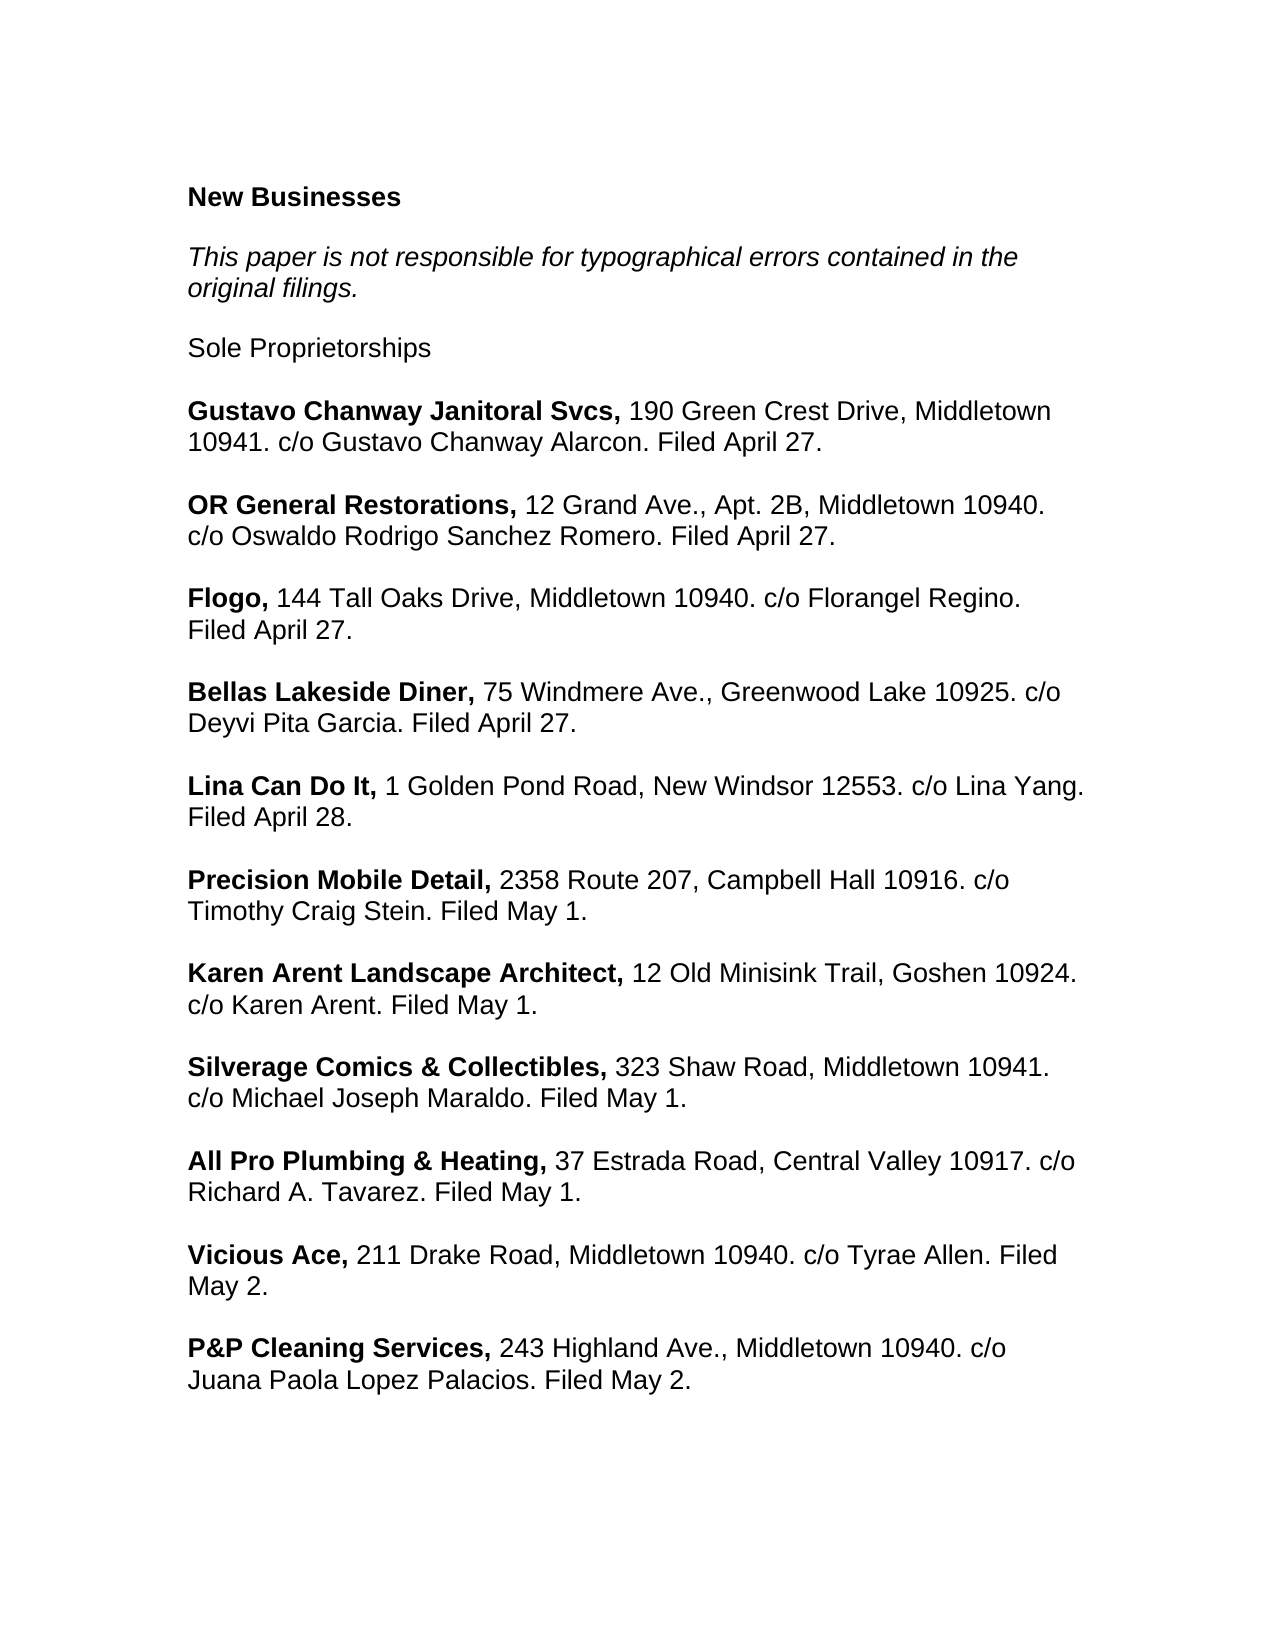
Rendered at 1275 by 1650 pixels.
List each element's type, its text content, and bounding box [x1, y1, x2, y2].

text Bellas Lakeside Diner, 75 Windmere Ave., Greenwood Lake 10925. c/o Deyvi Pita Garcia. Filed April 27. [187, 676, 1087, 739]
text Sole Proprietorships [187, 332, 1087, 364]
text Gustavo Chanway Janitoral Svcs, 190 Green Crest Drive, Middletown 10941. c/o Gustavo Chanway Alarcon. Filed April 27. [187, 395, 1087, 457]
text Silverage Comics & Collectibles, 323 Shaw Road, Middletown 10941. c/o Michael Joseph Maraldo. Filed May 1. [187, 1051, 1087, 1114]
text Karen Arent Landscape Architect, 12 Old Minisink Trail, Goshen 10924. c/o Karen Arent. Filed May 1. [187, 957, 1087, 1020]
text Vicious Ace, 211 Drake Road, Middletown 10940. c/o Tyrae Allen. Filed May 2. [187, 1239, 1087, 1301]
text Flogo, 144 Tall Oaks Drive, Middletown 10940. c/o Florangel Regino. Filed April 27. [187, 582, 1087, 645]
text Precision Mobile Detail, 2358 Route 207, Campbell Hall 10916. c/o Timothy Craig Stein. Filed May 1. [187, 864, 1087, 926]
text All Pro Plumbing & Heating, 37 Estrada Road, Central Valley 10917. c/o Richard A. Tavarez. Filed May 1. [187, 1145, 1087, 1207]
text New Businesses [187, 181, 1087, 212]
text Lina Can Do It, 1 Golden Pond Road, New Windsor 12553. c/o Lina Yang. Filed April 28. [187, 770, 1087, 832]
text P&P Cleaning Services, 243 Highland Ave., Middletown 10940. c/o Juana Paola Lopez Palacios. Filed May 2. [187, 1332, 1087, 1395]
text This paper is not responsible for typographical errors contained in the original filings. [187, 241, 1087, 304]
text OR General Restorations, 12 Grand Ave., Apt. 2B, Middletown 10940. c/o Oswaldo Rodrigo Sanchez Romero. Filed April 27. [187, 489, 1087, 551]
